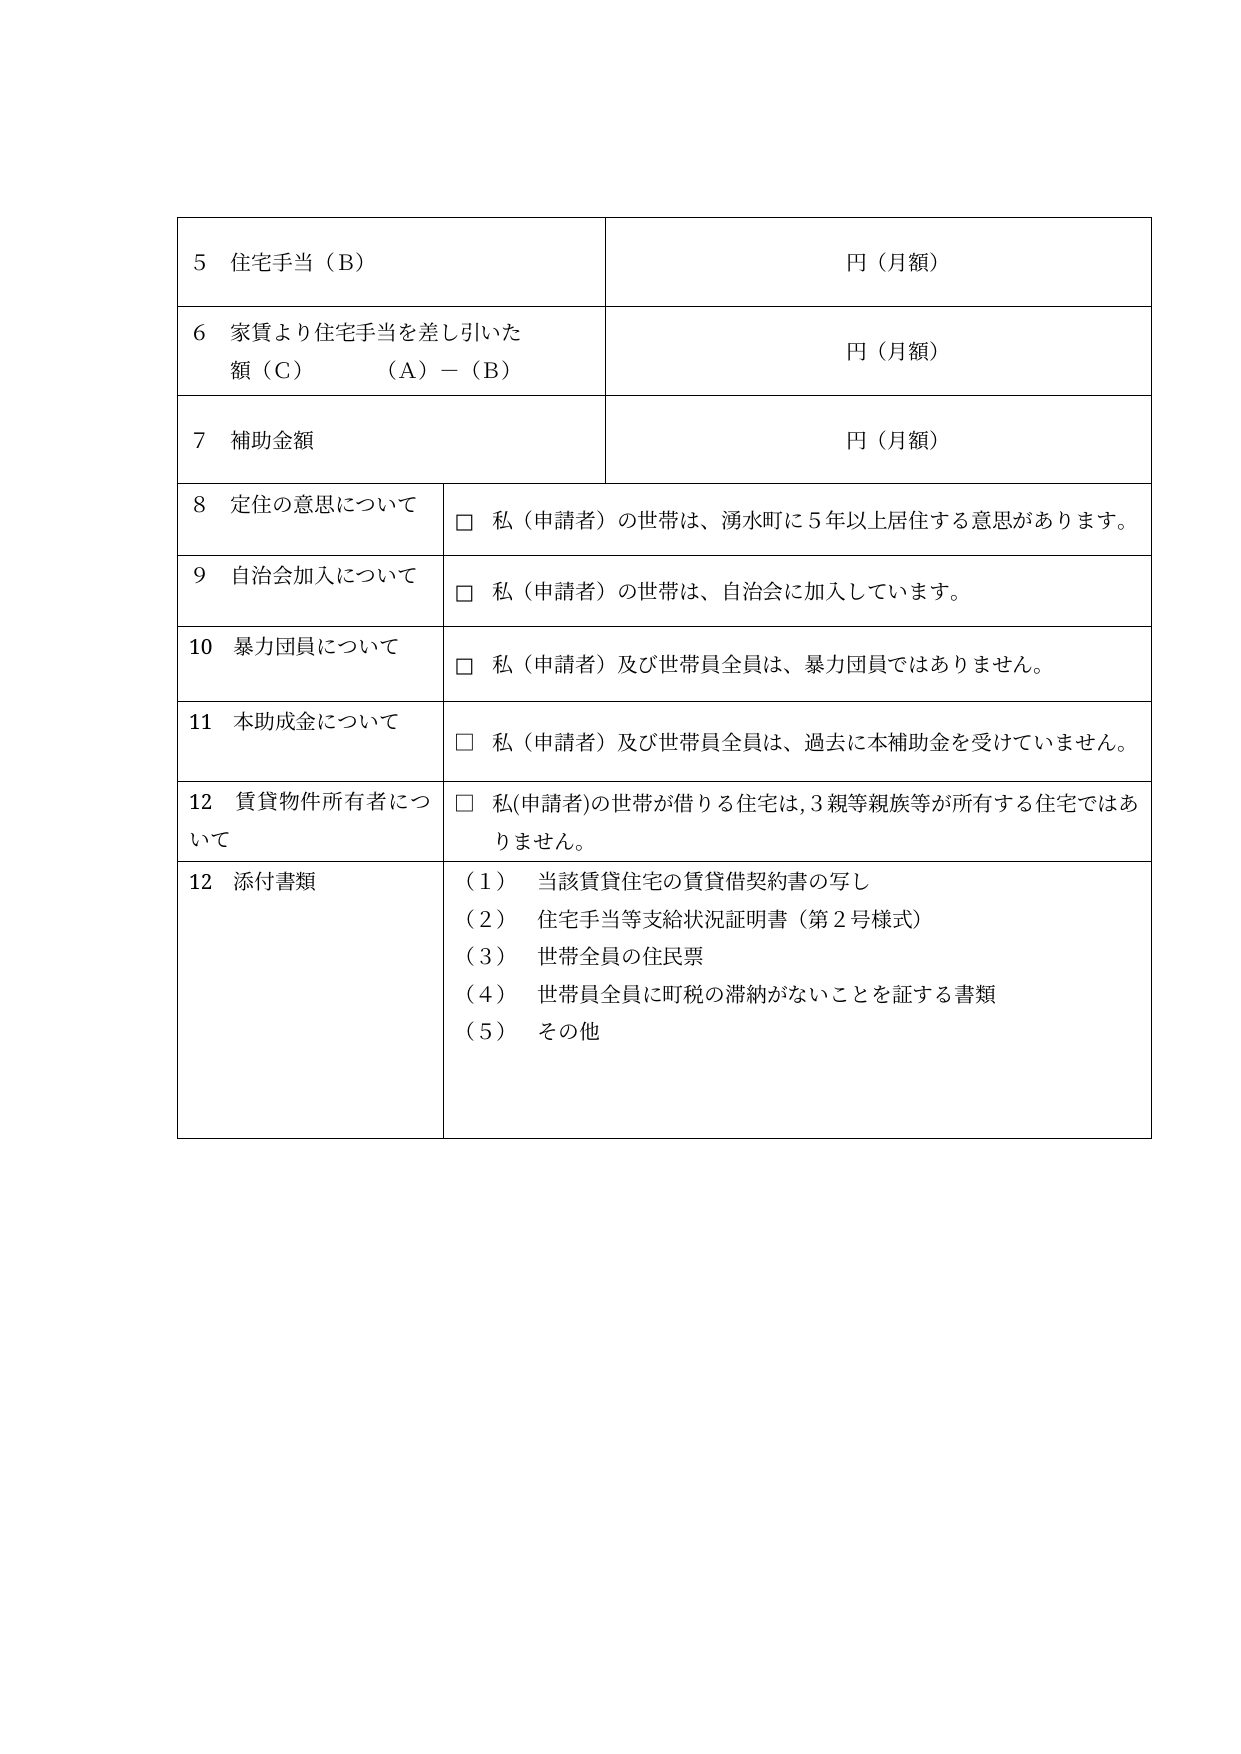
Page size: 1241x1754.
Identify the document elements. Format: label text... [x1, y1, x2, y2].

table_cell ８ 定住の意思について [178, 484, 443, 554]
table_cell 私(申請者)の世帯が借りる住宅は,３親等親族等が所有する住宅ではありません。 [444, 782, 1151, 861]
table_cell 円（月額） [606, 218, 1151, 306]
table_cell 円（月額） [606, 307, 1151, 394]
table_cell （１） 当該賃貸住宅の賃貸借契約書の写し （２） 住宅手当等支給状況証明書（第２号様式） （３） 世帯全員の住民票 （４） 世帯員全員に町税の滞納がないことを証する書類 （５） その他 [444, 862, 1151, 1137]
table_cell 12 賃貸物件所有者について [178, 782, 443, 861]
table_cell 11 本助成金について [178, 702, 443, 781]
table_cell 私（申請者）の世帯は、湧水町に５年以上居住する意思があります。 [444, 484, 1151, 554]
table_cell 円（月額） [606, 396, 1151, 483]
table_cell 私（申請者）の世帯は、自治会に加入しています。 [444, 556, 1151, 626]
table_cell ５ 住宅手当（Ｂ） [178, 218, 605, 306]
table_cell ９ 自治会加入について [178, 556, 443, 626]
table_cell 10 暴力団員について [178, 627, 443, 701]
table_cell 私（申請者）及び世帯員全員は、過去に本補助金を受けていません。 [444, 702, 1151, 781]
table_cell ７ 補助金額 [178, 396, 605, 483]
table_cell ６ 家賃より住宅手当を差し引いた 額（Ｃ） （Ａ）－（Ｂ） [178, 307, 605, 394]
table_cell 私（申請者）及び世帯員全員は、暴力団員ではありません。 [444, 627, 1151, 701]
table_cell 12 添付書類 [178, 862, 443, 1137]
